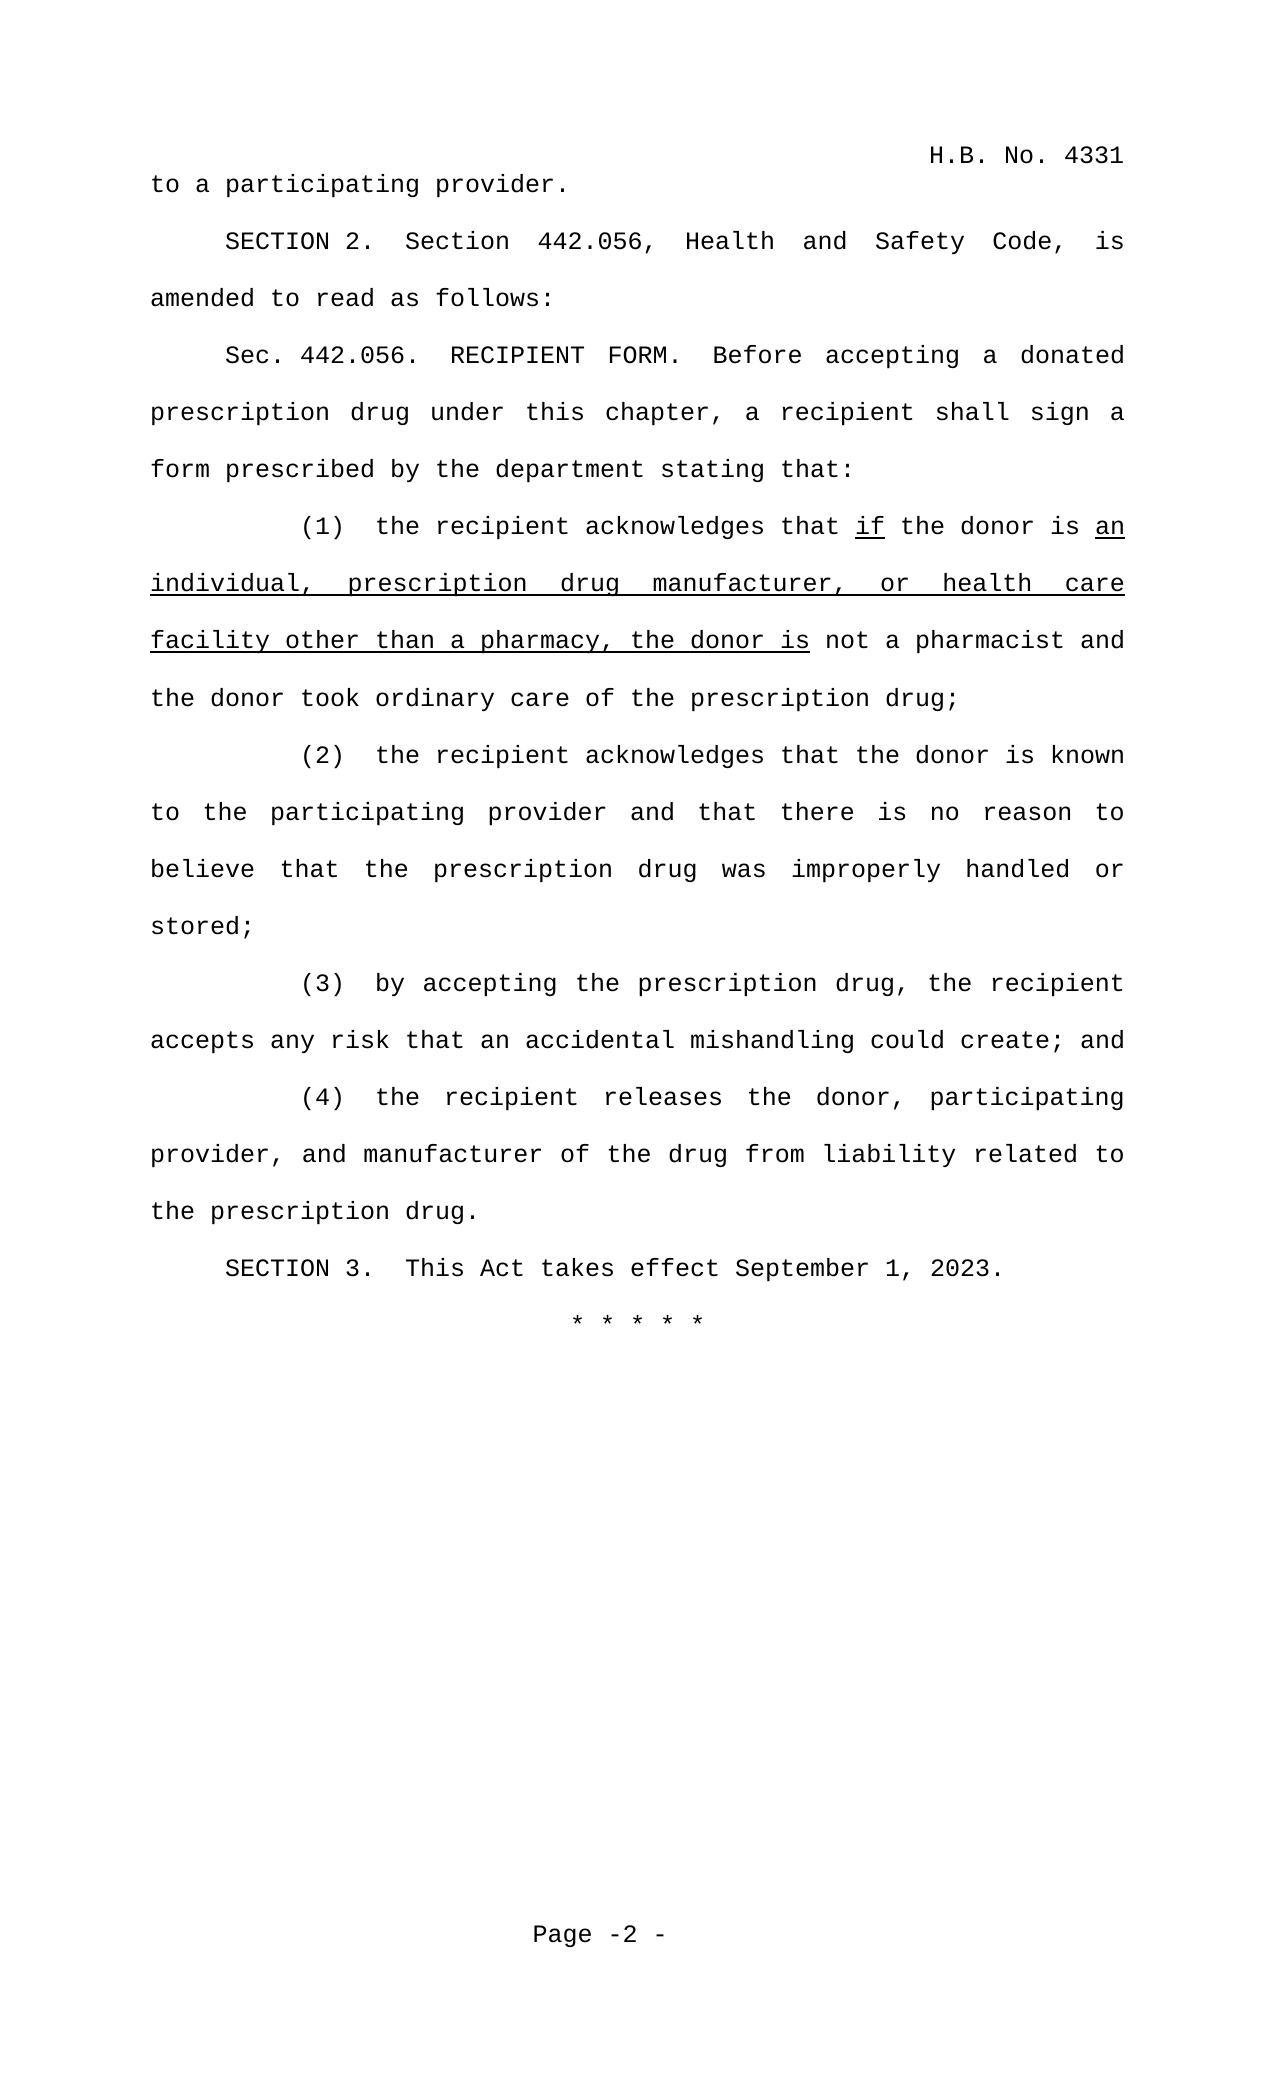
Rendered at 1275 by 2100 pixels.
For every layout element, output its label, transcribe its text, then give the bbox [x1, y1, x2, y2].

text SECTION 2. Section 442.056, Health and Safety Code, is amended to read as follows: [150, 228, 1125, 314]
text (3) by accepting the prescription drug, the recipient accepts any risk that an accidental mishandling could create; and [150, 970, 1125, 1056]
text * * * * * [150, 1313, 1125, 1341]
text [150, 171, 1125, 200]
text (1) the recipient acknowledges that if the donor is an individual, prescription drug manufacturer, or health care facility other than a pharmacy, the donor is not a pharmacist and the donor took ordinary care of the prescription drug; [150, 596, 1125, 713]
text (2) the recipient acknowledges that the donor is known to the participating provider and that there is no reason to believe that the prescription drug was improperly handled or stored; [150, 742, 1125, 942]
text Sec. 442.056. RECIPIENT FORM. Before accepting a donated prescription drug under this chapter, a recipient shall sign a form prescribed by the department stating that: [150, 342, 1125, 485]
text (4) the recipient releases the donor, participating provider, and manufacturer of the drug from liability related to the prescription drug. [150, 1084, 1125, 1227]
text SECTION 3. This Act takes effect September 1, 2023. [150, 1256, 1125, 1284]
text (1) the recipient acknowledges that if the donor is an individual, prescription drug manufacturer, or health care facility other than a pharmacy, the donor is not a pharmacist and the donor took ordinary care of the prescription drug; [150, 514, 1125, 594]
